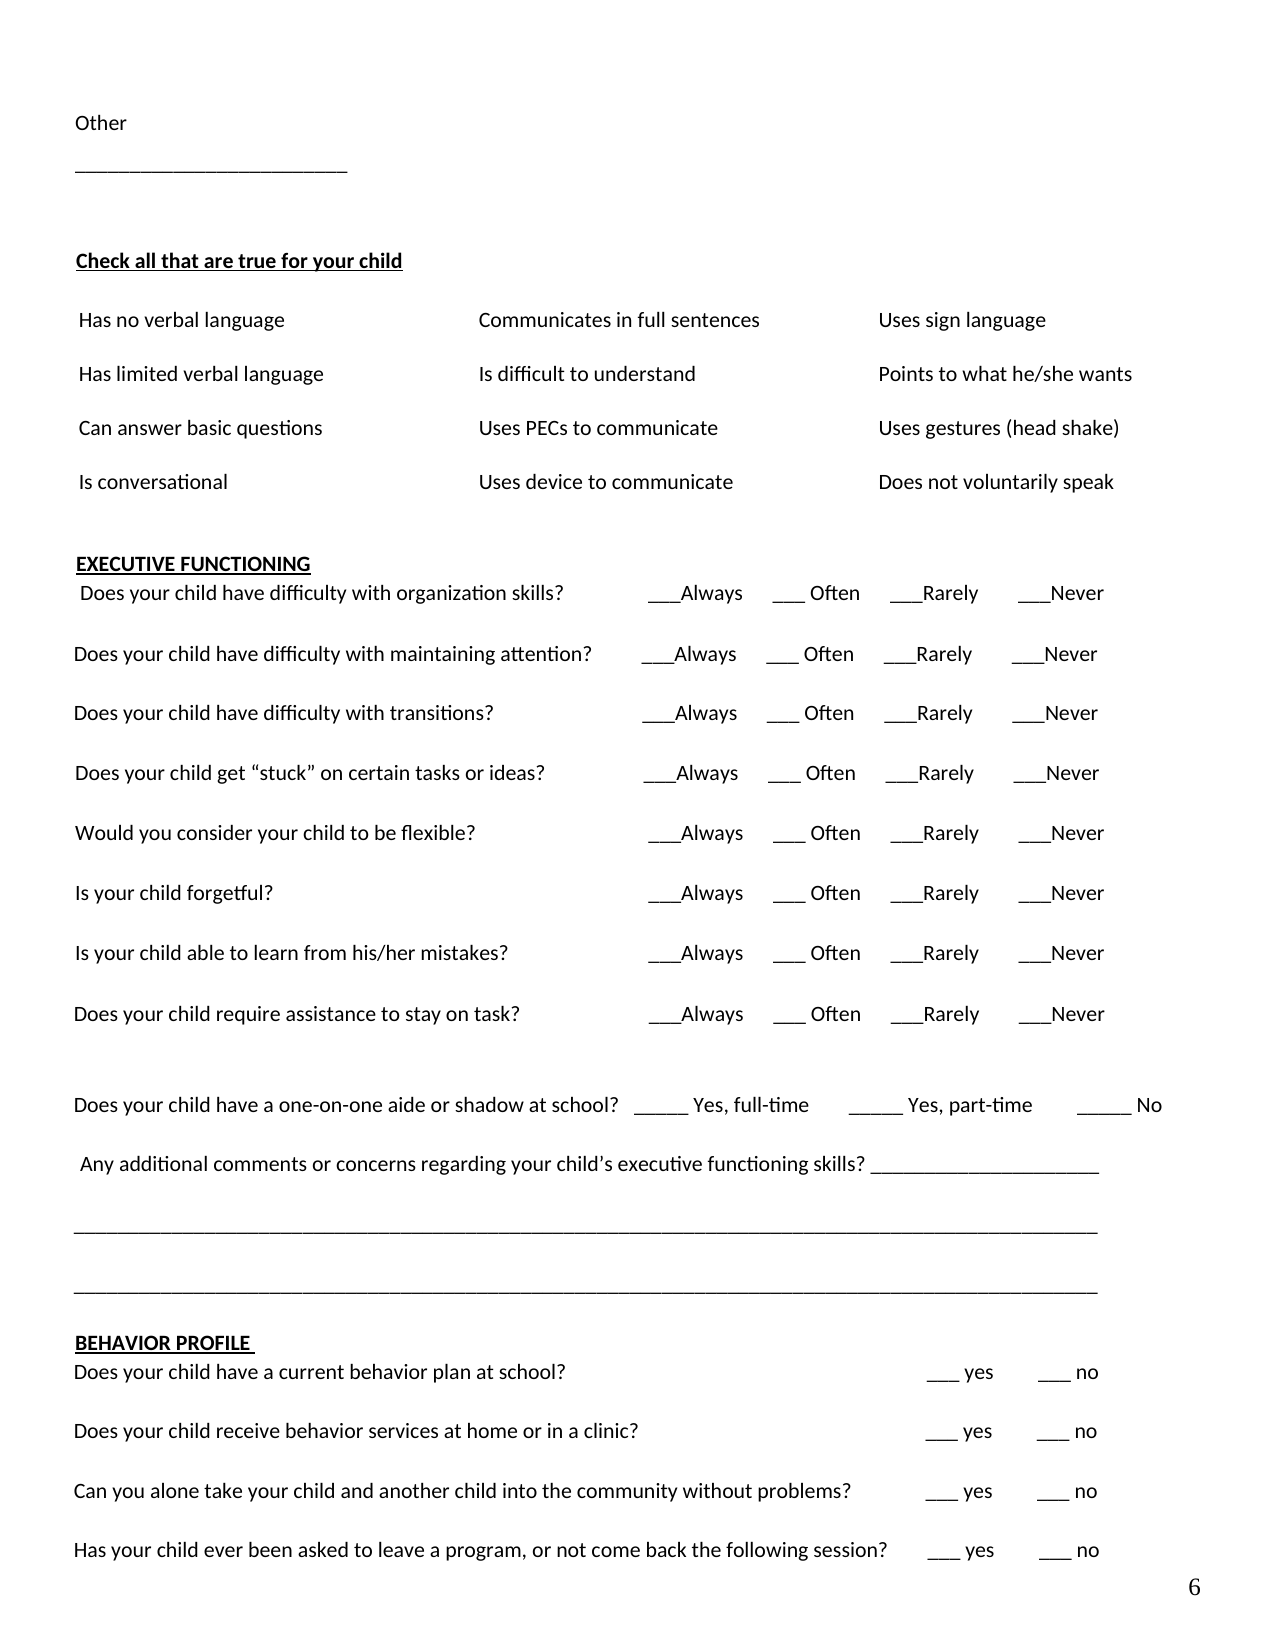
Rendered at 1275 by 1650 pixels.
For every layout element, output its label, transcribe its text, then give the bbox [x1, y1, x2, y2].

text Does your child have difficulty with organization skills? ___Always ___ Often ___Rarely ___Never [75, 579, 1200, 606]
text Does your child have a one-on-one aide or shadow at school? _____ Yes, full-time _____ Yes, part-time _____ No [73, 1091, 1200, 1117]
table_header Does your child get “stuck” on certain tasks or ideas? [75, 759, 619, 819]
text Does your child require assistance to stay on task? ___Always ___ Often ___Rarely ___Never [73, 1000, 1200, 1026]
table_cell Is your child able to learn from his/her mistakes? [75, 939, 619, 968]
table_cell Would you consider your child to be flexible? [75, 819, 619, 879]
text Can answer basic questions [78, 414, 400, 441]
subtitle EXECUTIVE FUNCTIONING [76, 551, 1200, 577]
subtitle Check all that are true for your child [76, 247, 1200, 274]
text Is conversational [78, 468, 400, 495]
text Uses PECs to communicate [478, 414, 800, 441]
text Uses sign language [878, 306, 1200, 333]
text Uses gestures (head shake) [878, 414, 1200, 441]
text Has no verbal language [78, 306, 400, 333]
text Any additional comments or concerns regarding your child’s executive functioning skills? _____________________ [75, 1150, 1200, 1177]
text Communicates in full sentences [478, 306, 800, 333]
text ______________________________________________________________________________________________ [73, 1270, 1200, 1297]
text Does your child have a current behavior plan at school? ___ yes ___ no [73, 1358, 1200, 1385]
text BEHAVIOR PROFILE [75, 1329, 1200, 1356]
text Other _________________________ [75, 109, 400, 176]
table_cell Is your child forgetful? [75, 879, 619, 939]
text Does not voluntarily speak [878, 468, 1200, 495]
table_cell ___Always ___ Often ___Rarely ___Never [619, 819, 1203, 879]
table_cell ___Always ___ Often ___Rarely ___Never [619, 879, 1203, 939]
text Can you alone take your child and another child into the community without problems? ___ yes ___ no [73, 1477, 1200, 1504]
text Does your child have difficulty with maintaining attention? ___Always ___ Often ___Rarely ___Never [73, 640, 1200, 666]
text Has your child ever been asked to leave a program, or not come back the following session? ___ yes ___ no [73, 1537, 1200, 1563]
text Does your child have difficulty with transitions? ___Always ___ Often ___Rarely ___Never [73, 699, 1200, 726]
text Is difficult to understand [478, 360, 800, 387]
table_header ___Always ___ Often ___Rarely ___Never [619, 759, 1203, 819]
text ______________________________________________________________________________________________ [73, 1211, 1200, 1237]
text Points to what he/she wants [878, 360, 1200, 387]
table_cell ___Always ___ Often ___Rarely ___Never [619, 939, 1203, 968]
text Uses device to communicate [478, 468, 800, 495]
text Has limited verbal language [78, 360, 400, 387]
text Does your child receive behavior services at home or in a clinic? ___ yes ___ no [73, 1418, 1200, 1444]
